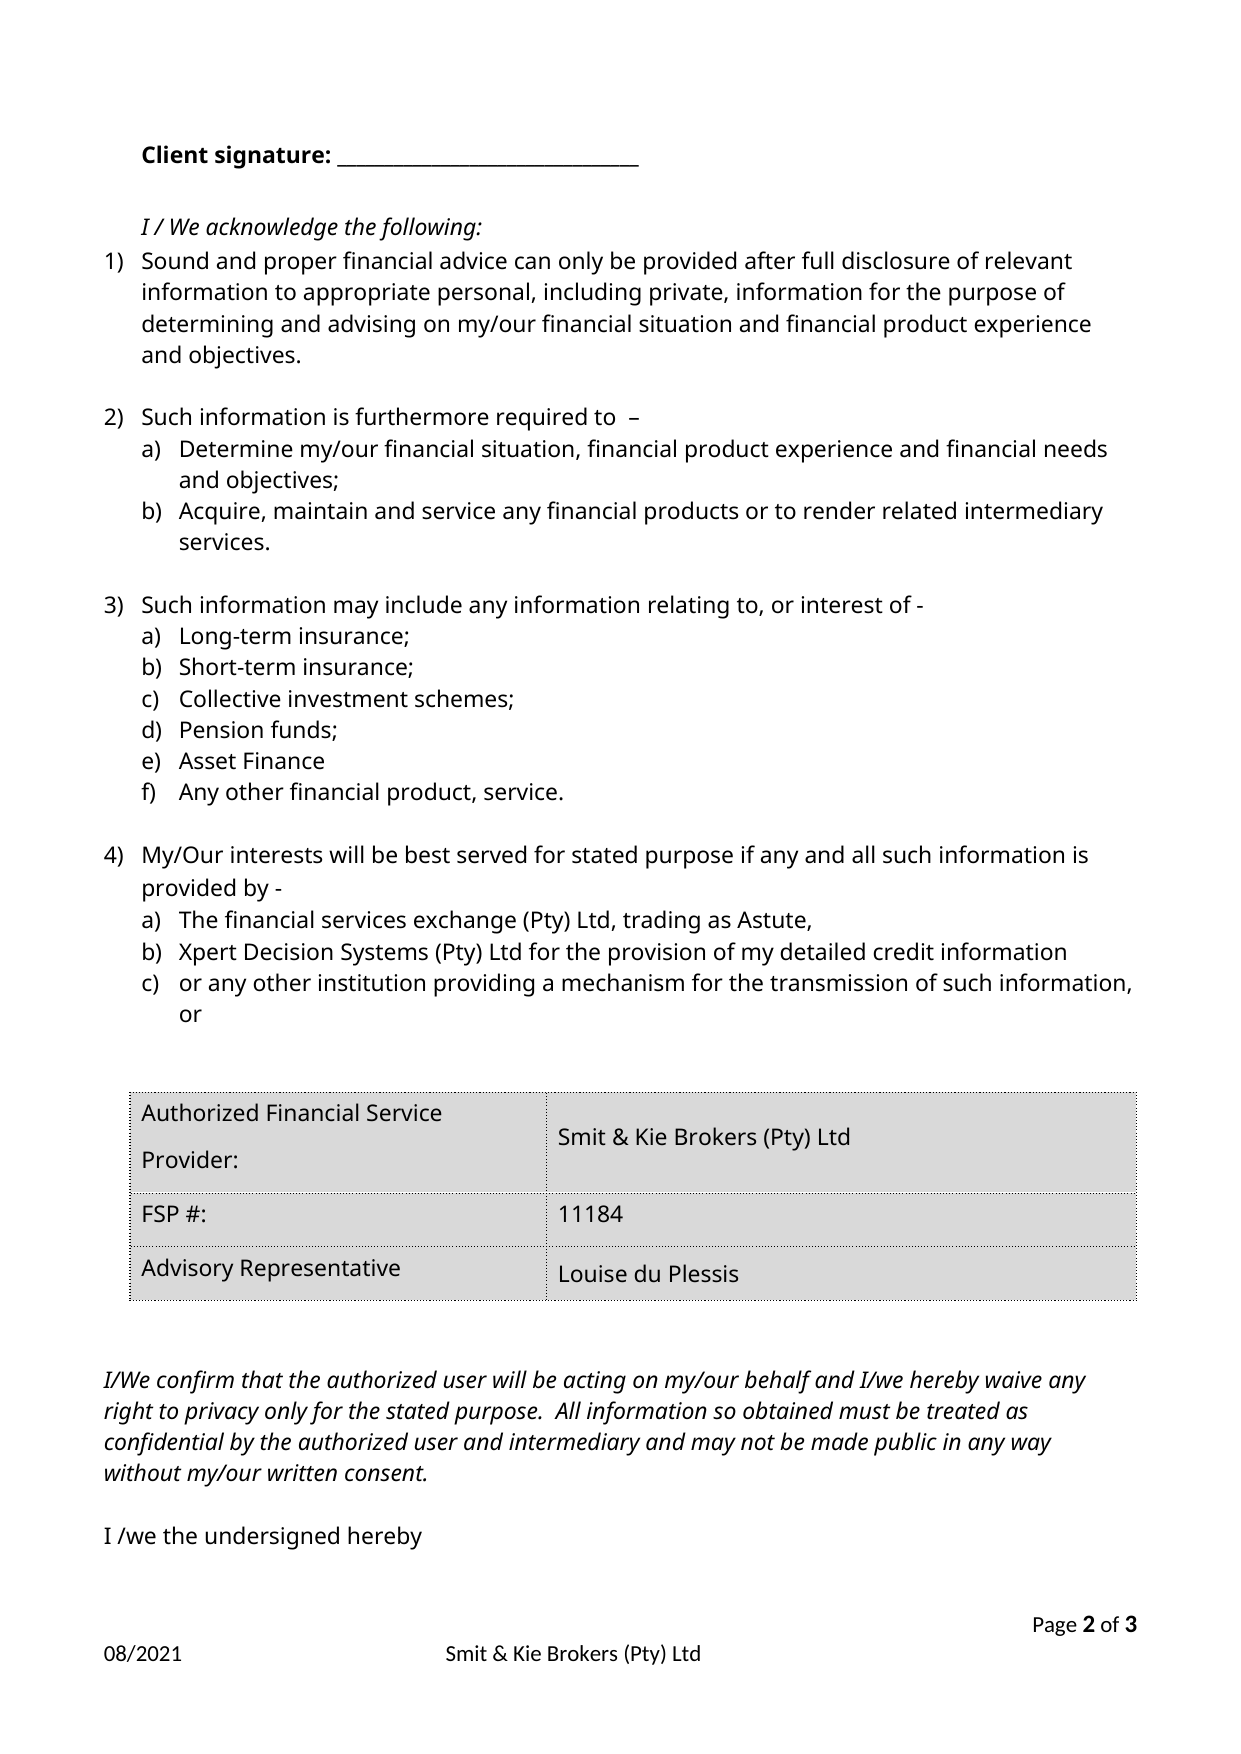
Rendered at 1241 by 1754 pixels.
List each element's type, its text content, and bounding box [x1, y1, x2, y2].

list I / We acknowledge the following: [141, 211, 1137, 242]
table_cell Advisory Representative [130, 1246, 546, 1300]
table_cell FSP #: [130, 1193, 546, 1246]
table_header Smit & Kie Brokers (Pty) Ltd [546, 1092, 1136, 1192]
list Pension funds; [141, 714, 1137, 745]
list Client signature: ________________________________ [141, 139, 1137, 171]
list Short-term insurance; [141, 651, 1137, 682]
list Asset Finance [141, 745, 1137, 776]
table_header Authorized Financial Service Provider: [130, 1092, 546, 1192]
list Determine my/our financial situation, financial product experience and financial needs and objectives; [141, 432, 1137, 495]
list Xpert Decision Systems (Pty) Ltd for the provision of my detailed credit information [141, 936, 1137, 967]
list or any other institution providing a mechanism for the transmission of such information, or [141, 967, 1137, 1029]
table_cell 11184 [546, 1193, 1136, 1246]
list Acquire, maintain and service any financial products or to render related intermediary services. [141, 495, 1137, 557]
list Such information is furthermore required to – [103, 401, 1137, 432]
list Any other financial product, service. [141, 776, 1137, 807]
text I /we the undersigned hereby [103, 1520, 1137, 1551]
list The financial services exchange (Pty) Ltd, trading as Astute, [141, 904, 1137, 936]
list Sound and proper financial advice can only be provided after full disclosure of relevant information to appropriate personal, including private, information for the purpose of determining and advising on my/our financial situation and financial product experience and objectives. [103, 245, 1137, 370]
text I/We confirm that the authorized user will be acting on my/our behalf and I/we hereby waive any right to privacy only for the stated purpose. All information so obtained must be treated as confidential by the authorized user and intermediary and may not be made public in any way without my/our written consent. [103, 1363, 1137, 1488]
list Collective investment schemes; [141, 682, 1137, 714]
list My/Our interests will be best served for stated purpose if any and all such information is provided by - [103, 839, 1137, 903]
table_cell Louise du Plessis [546, 1246, 1136, 1300]
list Such information may include any information relating to, or interest of - [103, 589, 1137, 620]
list Long-term insurance; [141, 620, 1137, 651]
